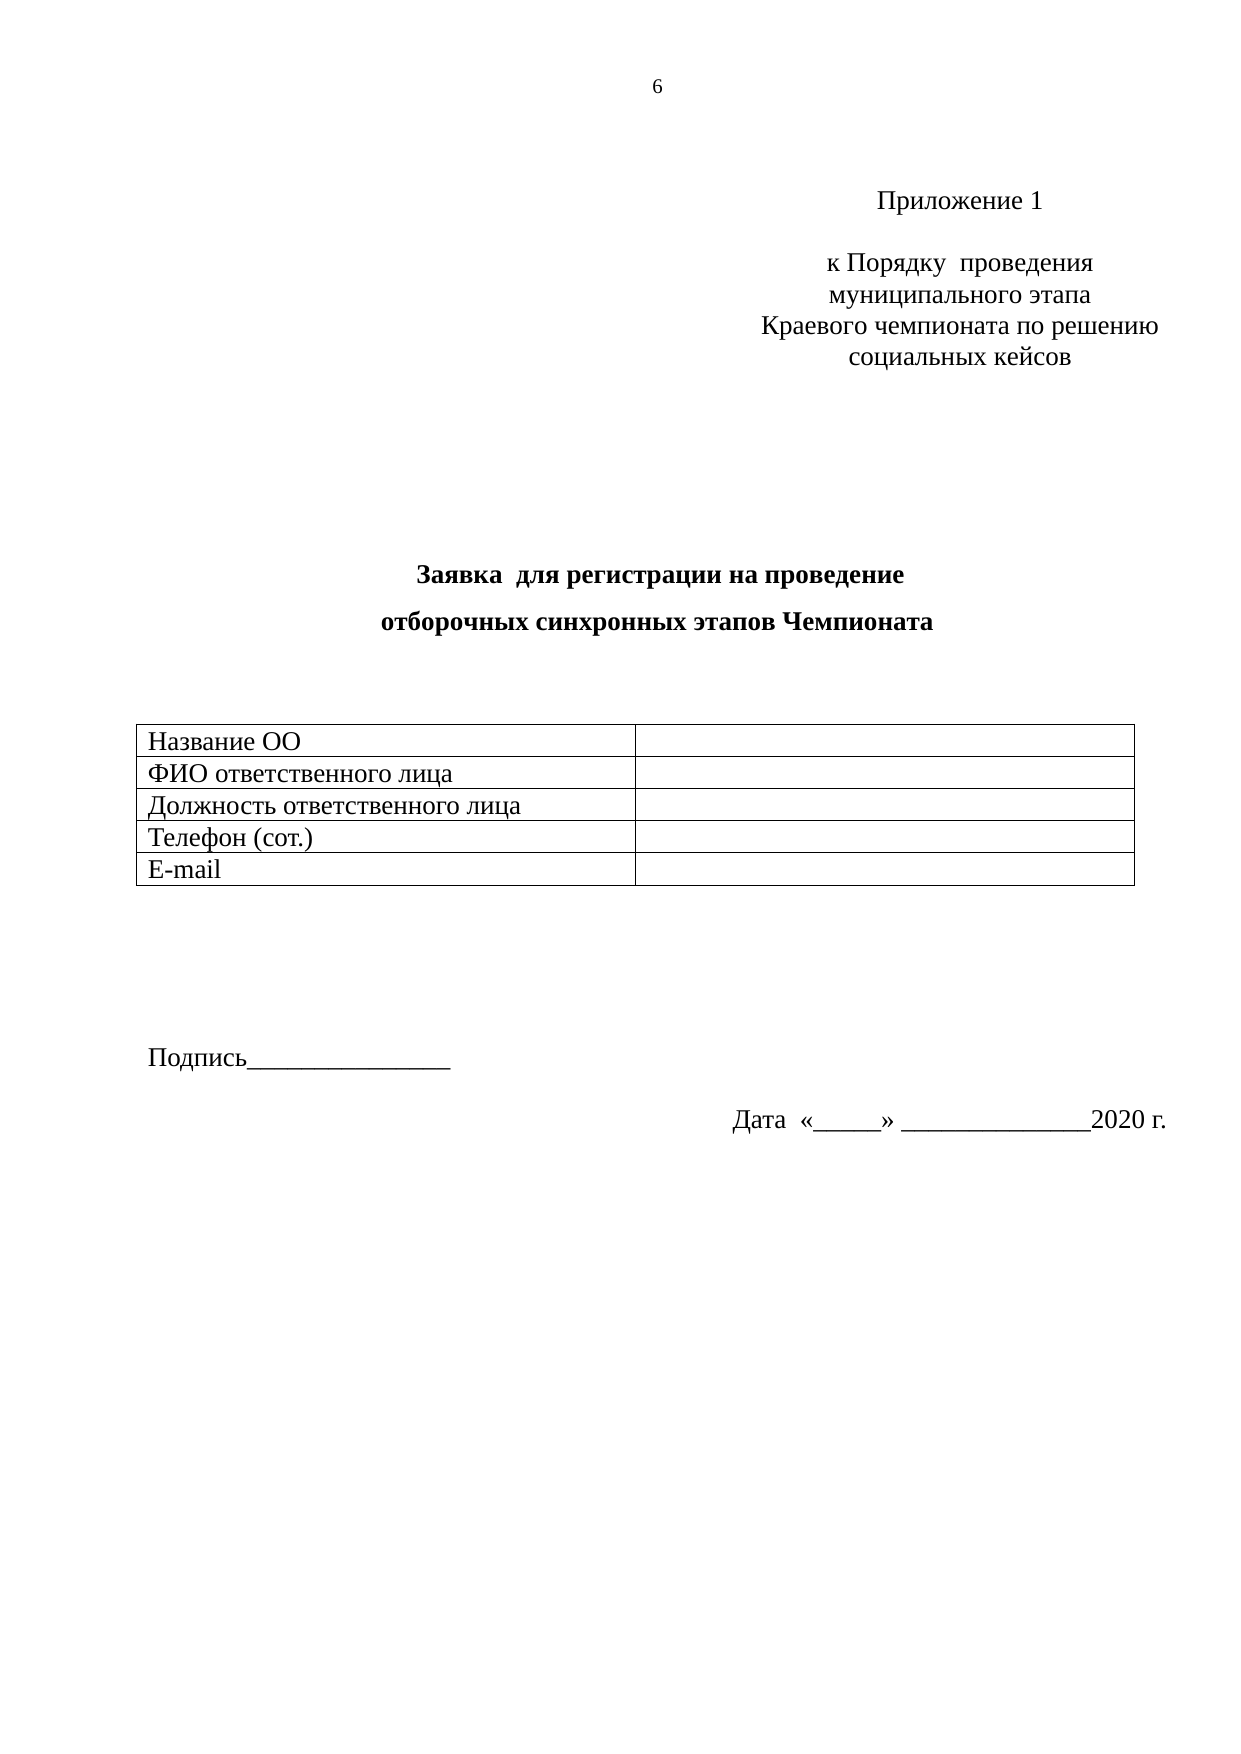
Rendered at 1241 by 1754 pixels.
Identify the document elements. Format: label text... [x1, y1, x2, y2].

table_cell [636, 853, 1134, 884]
text к Порядку проведения муниципального этапа [738, 247, 1182, 309]
text Заявка для регистрации на проведение [148, 558, 1167, 589]
table_cell [636, 821, 1134, 852]
table_header Название ОО [137, 725, 635, 756]
table_cell Телефон (сот.) [137, 821, 635, 852]
table_header [636, 725, 1134, 756]
text Дата «_____» ______________2020 г. [148, 1103, 1167, 1135]
text Краевого чемпионата по решению социальных кейсов [738, 309, 1182, 371]
table_cell [636, 789, 1134, 820]
table_cell Должность ответственного лица [137, 789, 635, 820]
text отборочных синхронных этапов Чемпионата [148, 605, 1167, 636]
table_cell ФИО ответственного лица [137, 757, 635, 788]
table_cell E-mail [137, 853, 635, 884]
text Подпись_______________ [148, 1041, 1167, 1072]
text Приложение 1 [738, 184, 1182, 215]
table_cell [636, 757, 1134, 788]
